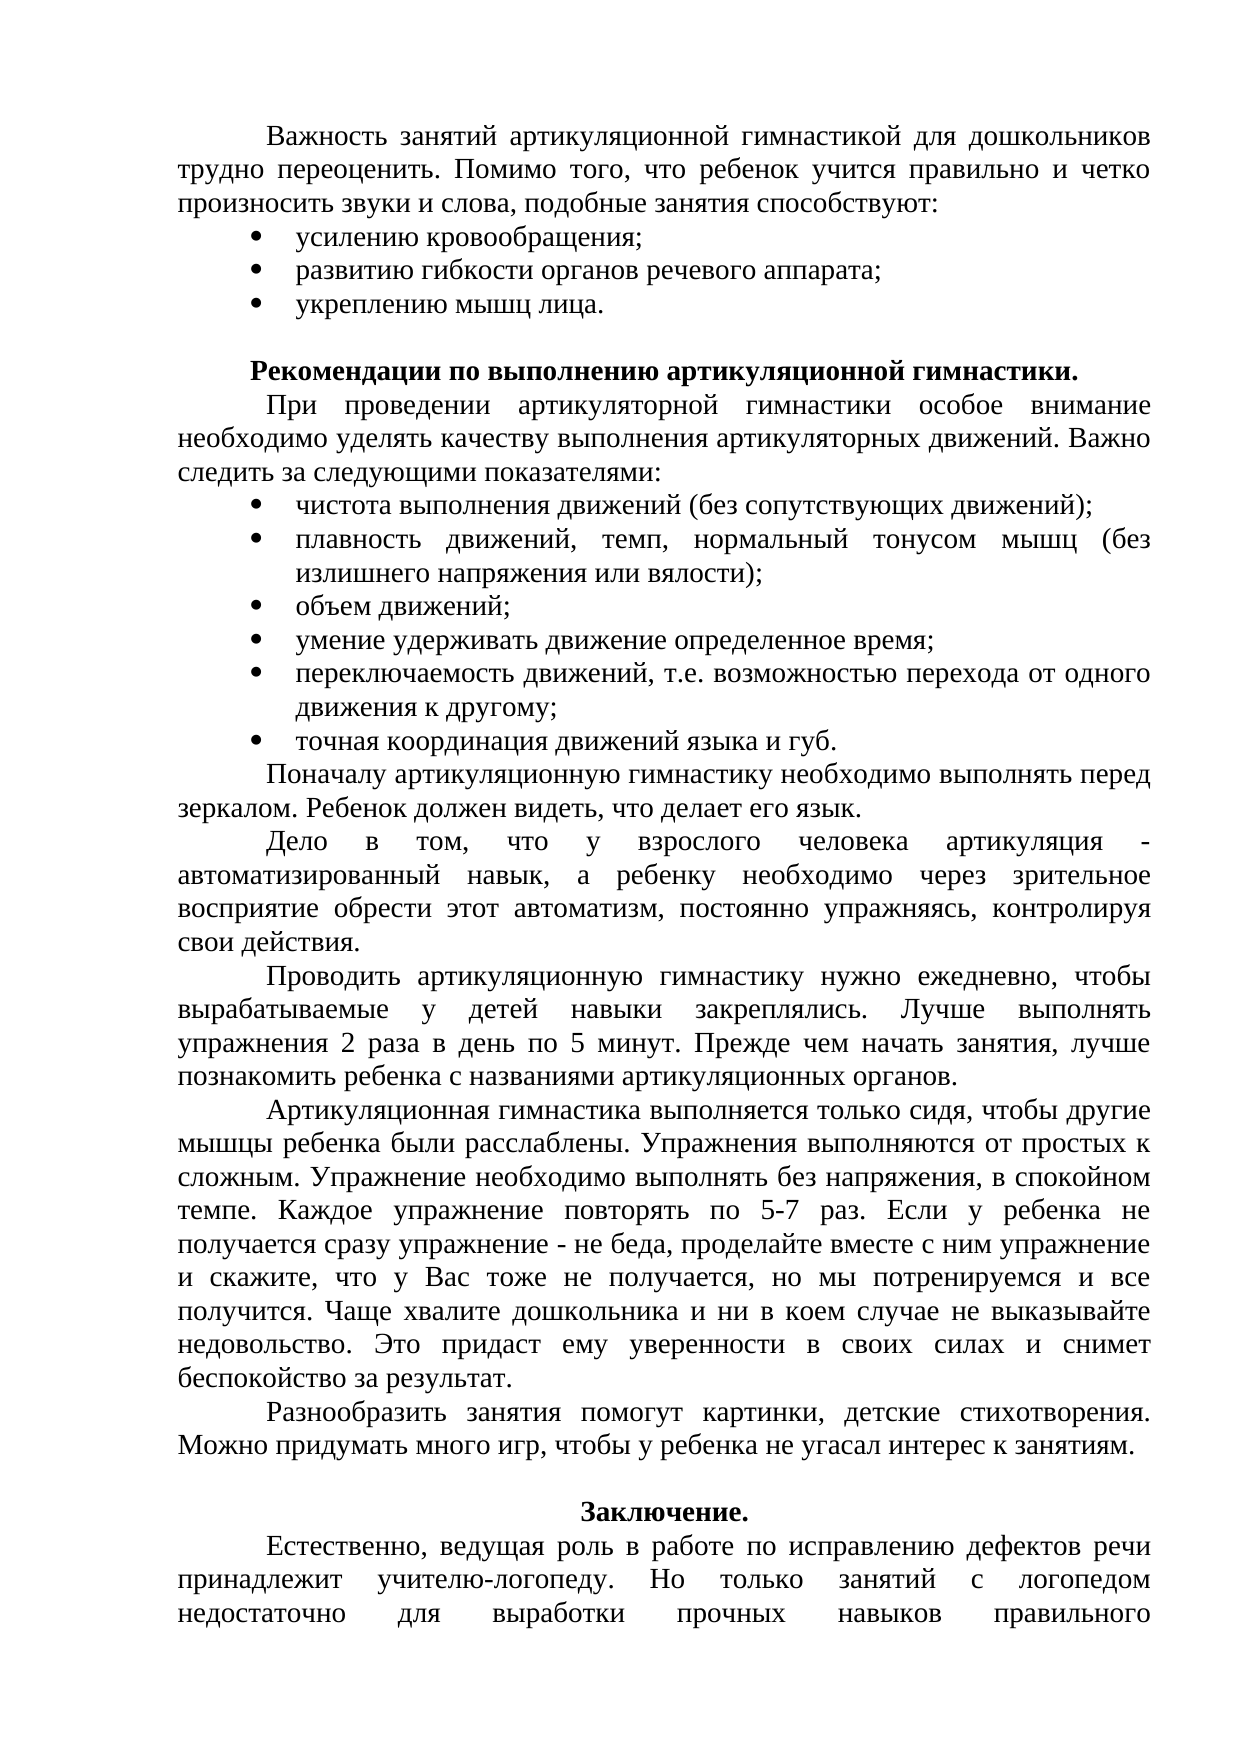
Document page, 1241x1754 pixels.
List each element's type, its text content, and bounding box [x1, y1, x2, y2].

text Поначалу артикуляционную гимнастику необходимо выполнять перед зеркалом. Ребенок должен видеть, что делает его язык. [177, 756, 1152, 823]
text При проведении артикуляторной гимнастики особое внимание необходимо уделять качеству выполнения артикуляторных движений. Важно следить за следующими показателями: [177, 387, 1152, 487]
text Важность занятий артикуляционной гимнастикой для дошкольников трудно переоценить. Помимо того, что ребенок учится правильно и четко произносить звуки и слова, подобные занятия способствуют: [177, 118, 1152, 219]
list точная координация движений языка и губ. [251, 723, 1152, 756]
list усилению кровообращения; [251, 219, 1152, 252]
list плавность движений, темп, нормальный тонусом мышц (без излишнего напряжения или вялости); [251, 521, 1152, 588]
text Проводить артикуляционную гимнастику нужно ежедневно, чтобы вырабатываемые у детей навыки закреплялись. Лучше выполнять упражнения 2 раза в день по 5 минут. Прежде чем начать занятия, лучше познакомить ребенка с названиями артикуляционных органов. [177, 958, 1152, 1092]
list объем движений; [251, 588, 1152, 622]
text Заключение. [177, 1494, 1152, 1528]
list переключаемость движений, т.е. возможностью перехода от одного движения к другому; [251, 656, 1152, 723]
list умение удерживать движение определенное время; [251, 622, 1152, 656]
list чистота выполнения движений (без сопутствующих движений); [251, 487, 1152, 521]
text Разнообразить занятия помогут картинки, детские стихотворения. Можно придумать много игр, чтобы у ребенка не угасал интерес к занятиям. [177, 1394, 1152, 1461]
text Дело в том, что у взрослого человека артикуляция - автоматизированный навык, а ребенку необходимо через зрительное восприятие обрести этот автоматизм, постоянно упражняясь, контролируя свои действия. [177, 823, 1152, 958]
list развитию гибкости органов речевого аппарата; [251, 252, 1152, 286]
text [177, 1528, 1152, 1628]
text Рекомендации по выполнению артикуляционной гимнастики. [177, 353, 1152, 387]
list укреплению мышц лица. [251, 286, 1152, 320]
text Артикуляционная гимнастика выполняется только сидя, чтобы другие мышцы ребенка были расслаблены. Упражнения выполняются от простых к сложным. Упражнение необходимо выполнять без напряжения, в спокойном темпе. Каждое упражнение повторять по 5-7 раз. Если у ребенка не получается сразу упражнение - не беда, проделайте вместе с ним упражнение и скажите, что у Вас тоже не получается, но мы потренируемся и все получится. Чаще хвалите дошкольника и ни в коем случае не выказывайте недовольство. Это придаст ему уверенности в своих силах и снимет беспокойство за результат. [177, 1092, 1152, 1394]
